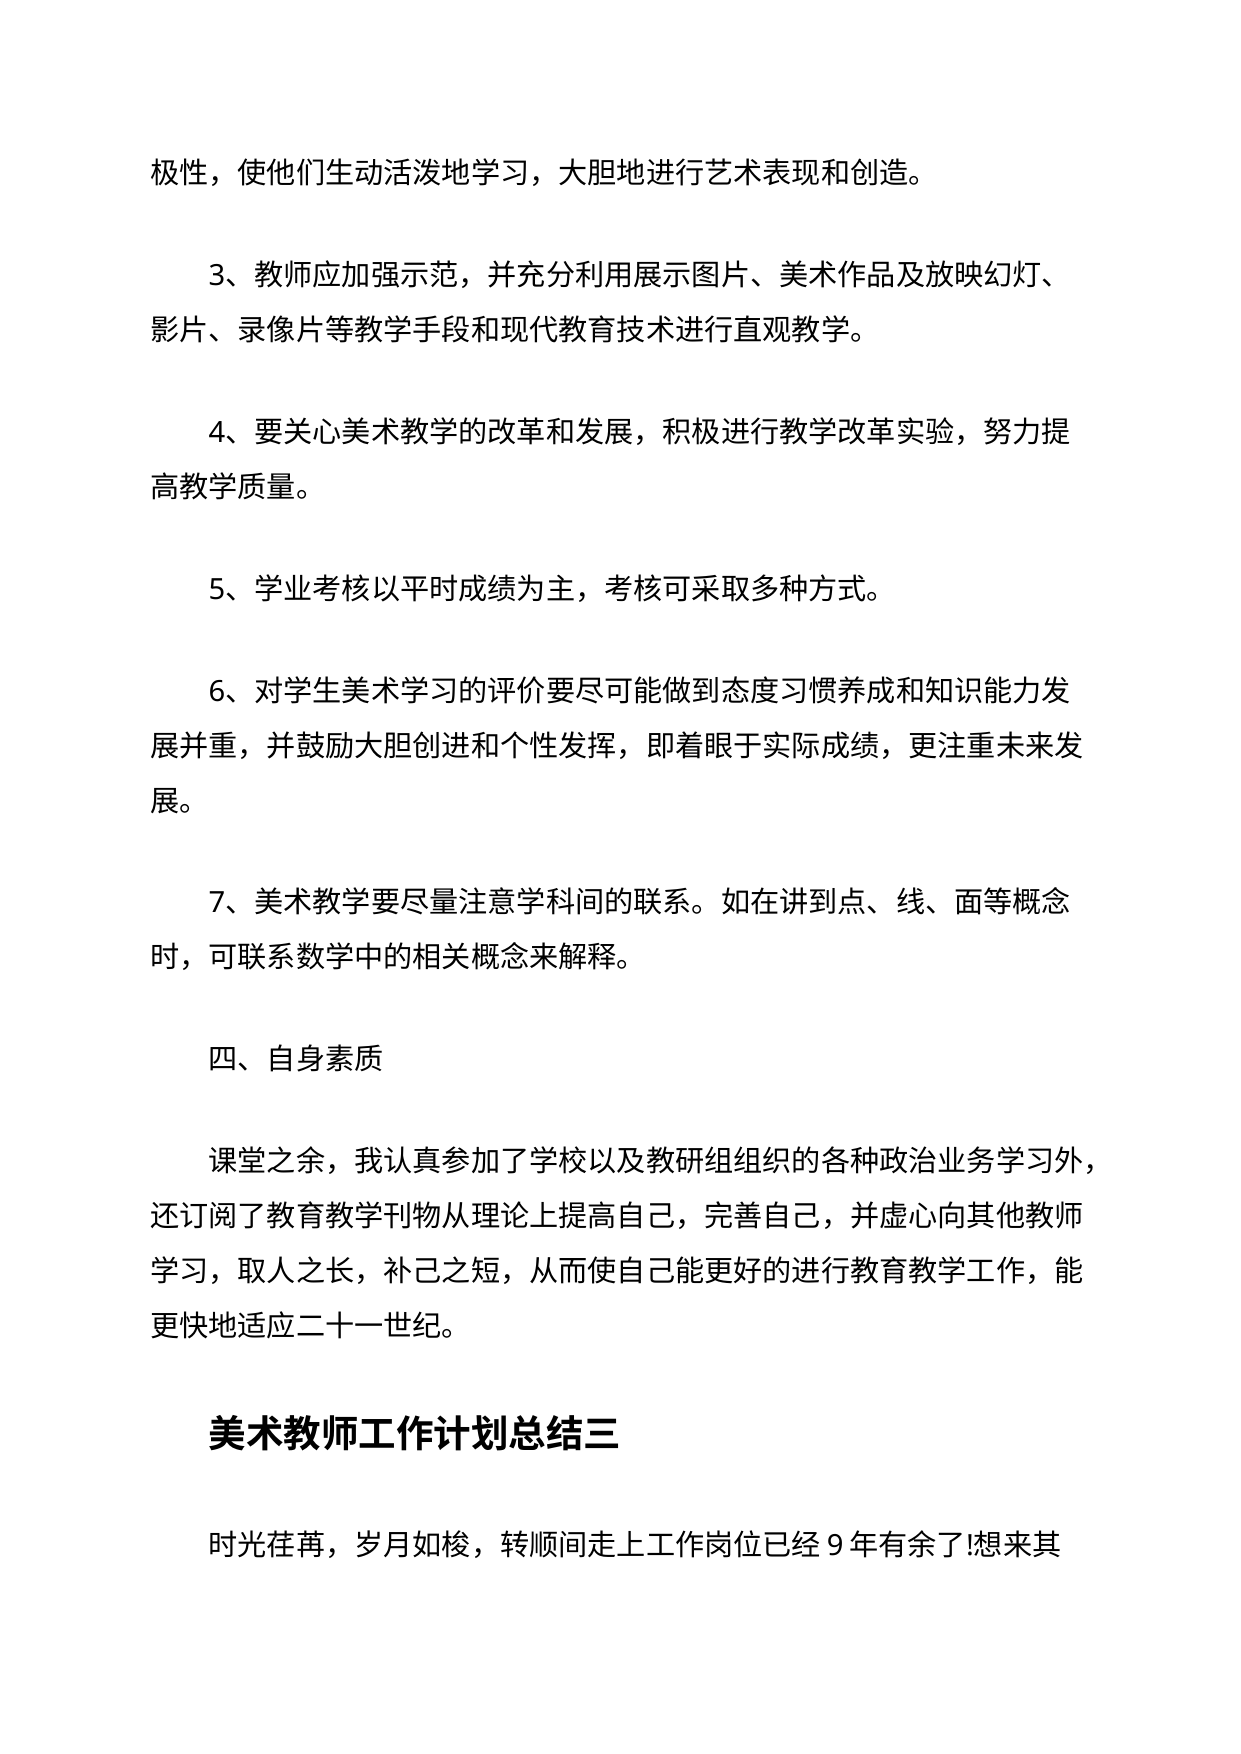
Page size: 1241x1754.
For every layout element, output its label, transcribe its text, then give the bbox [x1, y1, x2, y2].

text 7、美术教学要尽量注意学科间的联系。如在讲到点、线、面等概念时，可联系数学中的相关概念来解释。 [150, 879, 1090, 976]
text 3、教师应加强示范，并充分利用展示图片、美术作品及放映幻灯、影片、录像片等教学手段和现代教育技术进行直观教学。 [150, 252, 1090, 349]
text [150, 150, 1090, 192]
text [150, 1521, 1090, 1564]
text 4、要关心美术教学的改革和发展，积极进行教学改革实验，努力提高教学质量。 [150, 408, 1090, 506]
text 四、自身素质 [150, 1036, 1090, 1078]
text 美术教师工作计划总结三 [150, 1404, 1090, 1458]
text 课堂之余，我认真参加了学校以及教研组组织的各种政治业务学习外，还订阅了教育教学刊物从理论上提高自己，完善自己，并虚心向其他教师学习，取人之长，补己之短，从而使自己能更好的进行教育教学工作，能更快地适应二十一世纪。 [150, 1137, 1090, 1344]
text 5、学业考核以平时成绩为主，考核可采取多种方式。 [150, 565, 1090, 608]
text 6、对学生美术学习的评价要尽可能做到态度习惯养成和知识能力发展并重，并鼓励大胆创进和个性发挥，即着眼于实际成绩，更注重未来发展。 [150, 667, 1090, 819]
